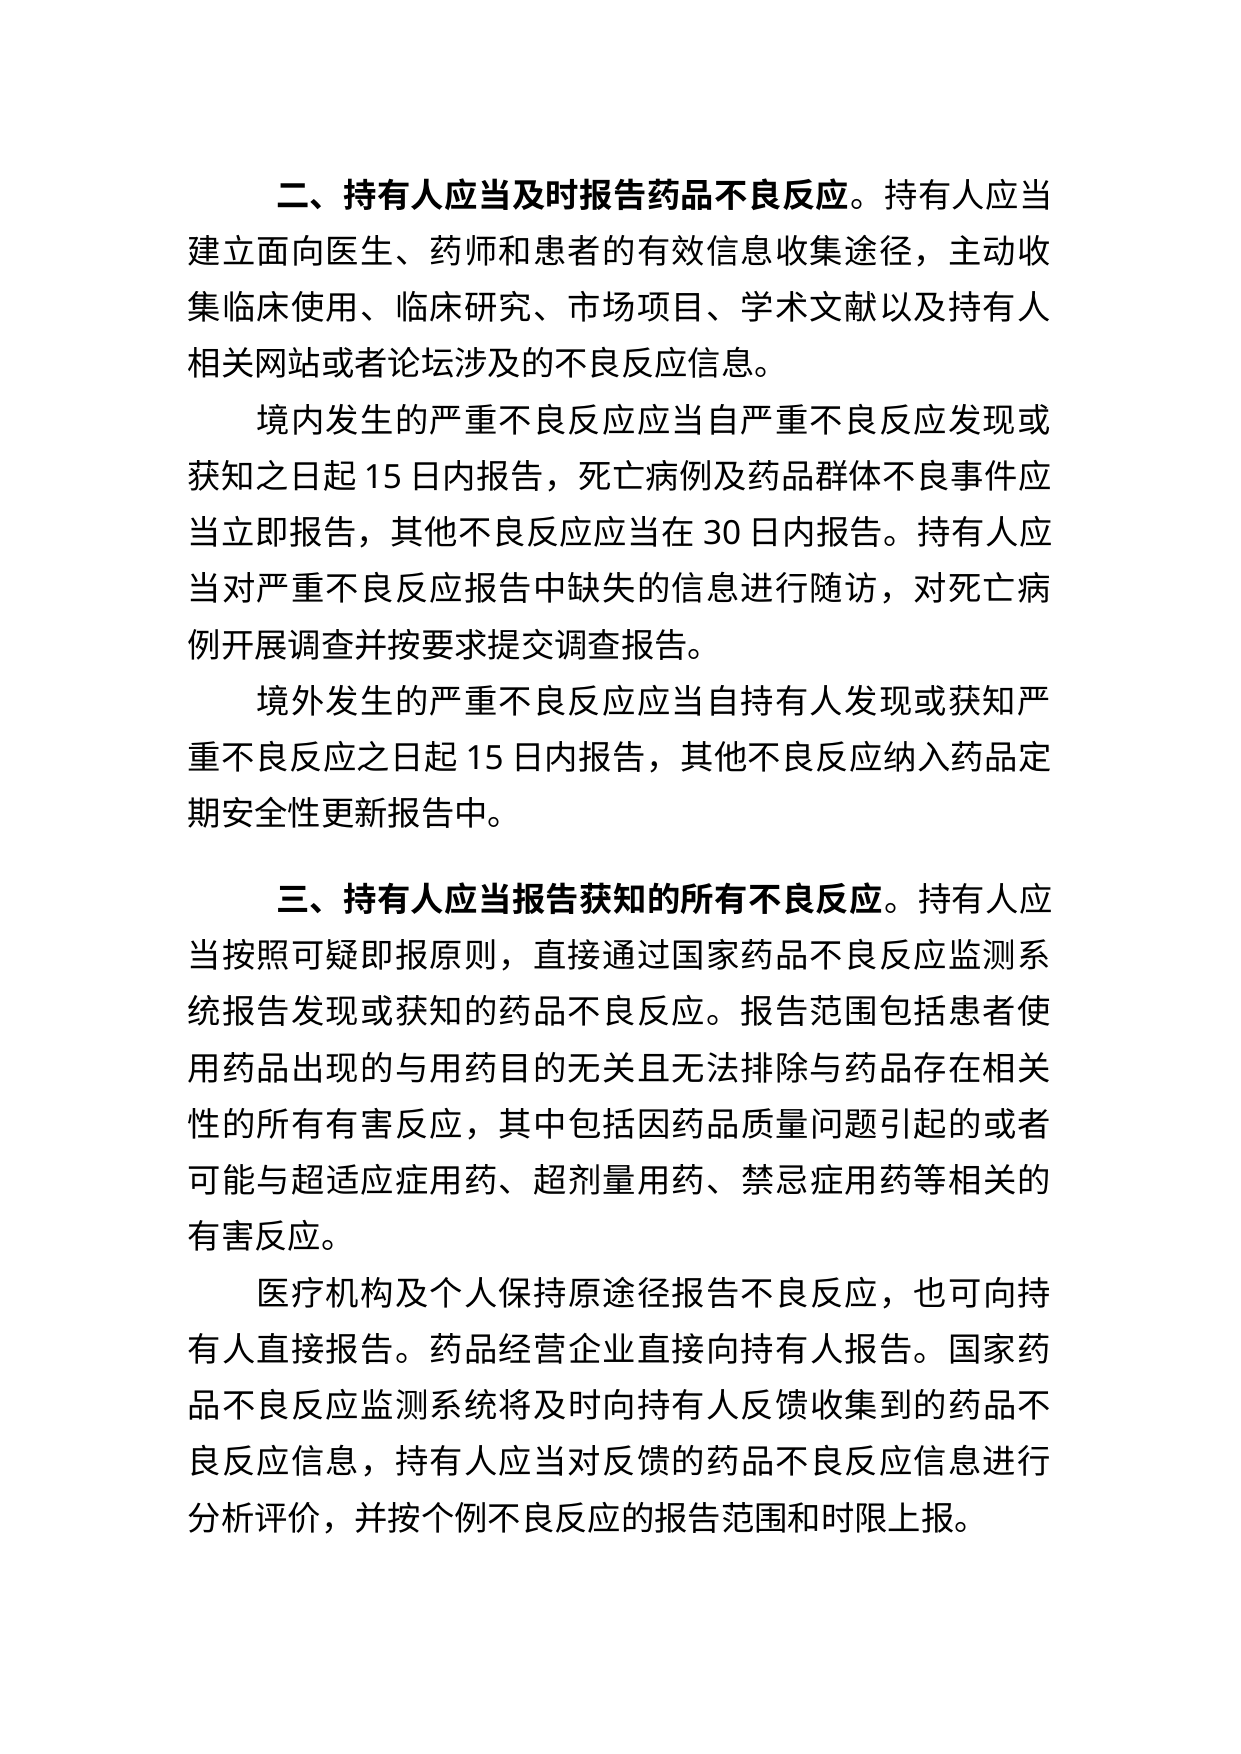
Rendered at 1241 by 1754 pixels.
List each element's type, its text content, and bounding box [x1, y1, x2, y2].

text 二、持有人应当及时报告药品不良反应。持有人应当建立面向医生、药师和患者的有效信息收集途径，主动收集临床使用、临床研究、市场项目、学术文献以及持有人相关网站或者论坛涉及的不良反应信息。 境内发生的严重不良反应应当自严重不良反应发现或获知之日起15日内报告，死亡病例及药品群体不良事件应当立即报告，其他不良反应应当在30日内报告。持有人应当对严重不良反应报告中缺失的信息进行随访，对死亡病例开展调查并按要求提交调查报告。 境外发生的严重不良反应应当自持有人发现或获知严重不良反应之日起15日内报告，其他不良反应纳入药品定期安全性更新报告中。 [187, 162, 1053, 837]
text 三、持有人应当报告获知的所有不良反应。持有人应当按照可疑即报原则，直接通过国家药品不良反应监测系统报告发现或获知的药品不良反应。报告范围包括患者使用药品出现的与用药目的无关且无法排除与药品存在相关性的所有有害反应，其中包括因药品质量问题引起的或者可能与超适应症用药、超剂量用药、禁忌症用药等相关的有害反应。 医疗机构及个人保持原途径报告不良反应，也可向持有人直接报告。药品经营企业直接向持有人报告。国家药品不良反应监测系统将及时向持有人反馈收集到的药品不良反应信息，持有人应当对反馈的药品不良反应信息进行分析评价，并按个例不良反应的报告范围和时限上报。 [187, 866, 1053, 1541]
